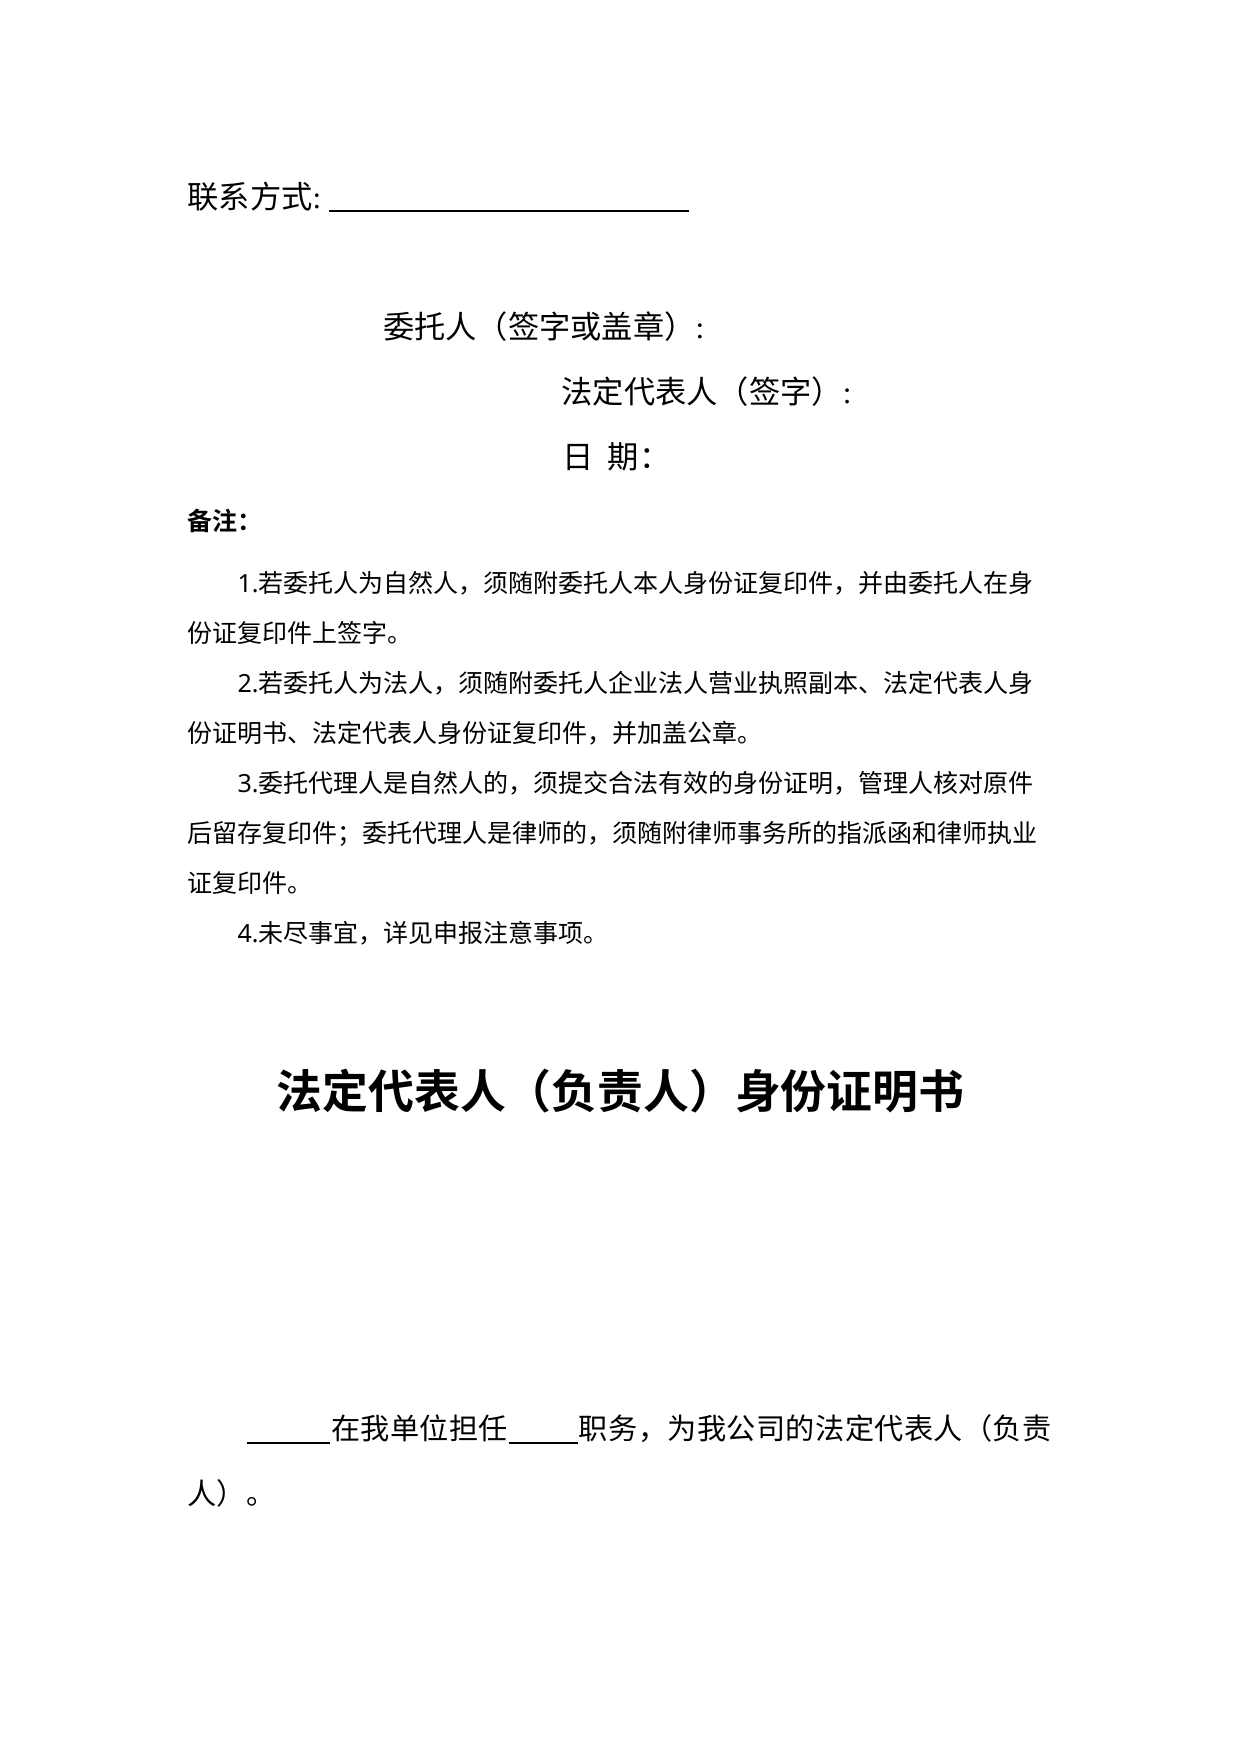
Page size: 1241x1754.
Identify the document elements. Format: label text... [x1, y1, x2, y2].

text 联系方式: [187, 162, 1053, 227]
text 在我单位担任 职务，为我公司的法定代表人（负责人）。 [187, 1394, 1053, 1524]
text 2.若委托人为法人，须随附委托人企业法人营业执照副本、法定代表人身份证明书、法定代表人身份证复印件，并加盖公章。 [187, 652, 1053, 752]
text 4.未尽事宜，详见申报注意事项。 [187, 902, 1053, 952]
text 3.委托代理人是自然人的，须提交合法有效的身份证明，管理人核对原件后留存复印件；委托代理人是律师的，须随附律师事务所的指派函和律师执业证复印件。 [187, 752, 1053, 902]
text 委托人（签字或盖章）: [187, 292, 1053, 357]
subtitle 法定代表人（负责人）身份证明书 [187, 1039, 1053, 1137]
text 法定代表人（签字）: [546, 357, 1053, 422]
text 日 期： [187, 422, 1053, 487]
text 1.若委托人为自然人，须随附委托人本人身份证复印件，并由委托人在身份证复印件上签字。 [187, 552, 1053, 652]
text 备注： [187, 487, 1053, 552]
